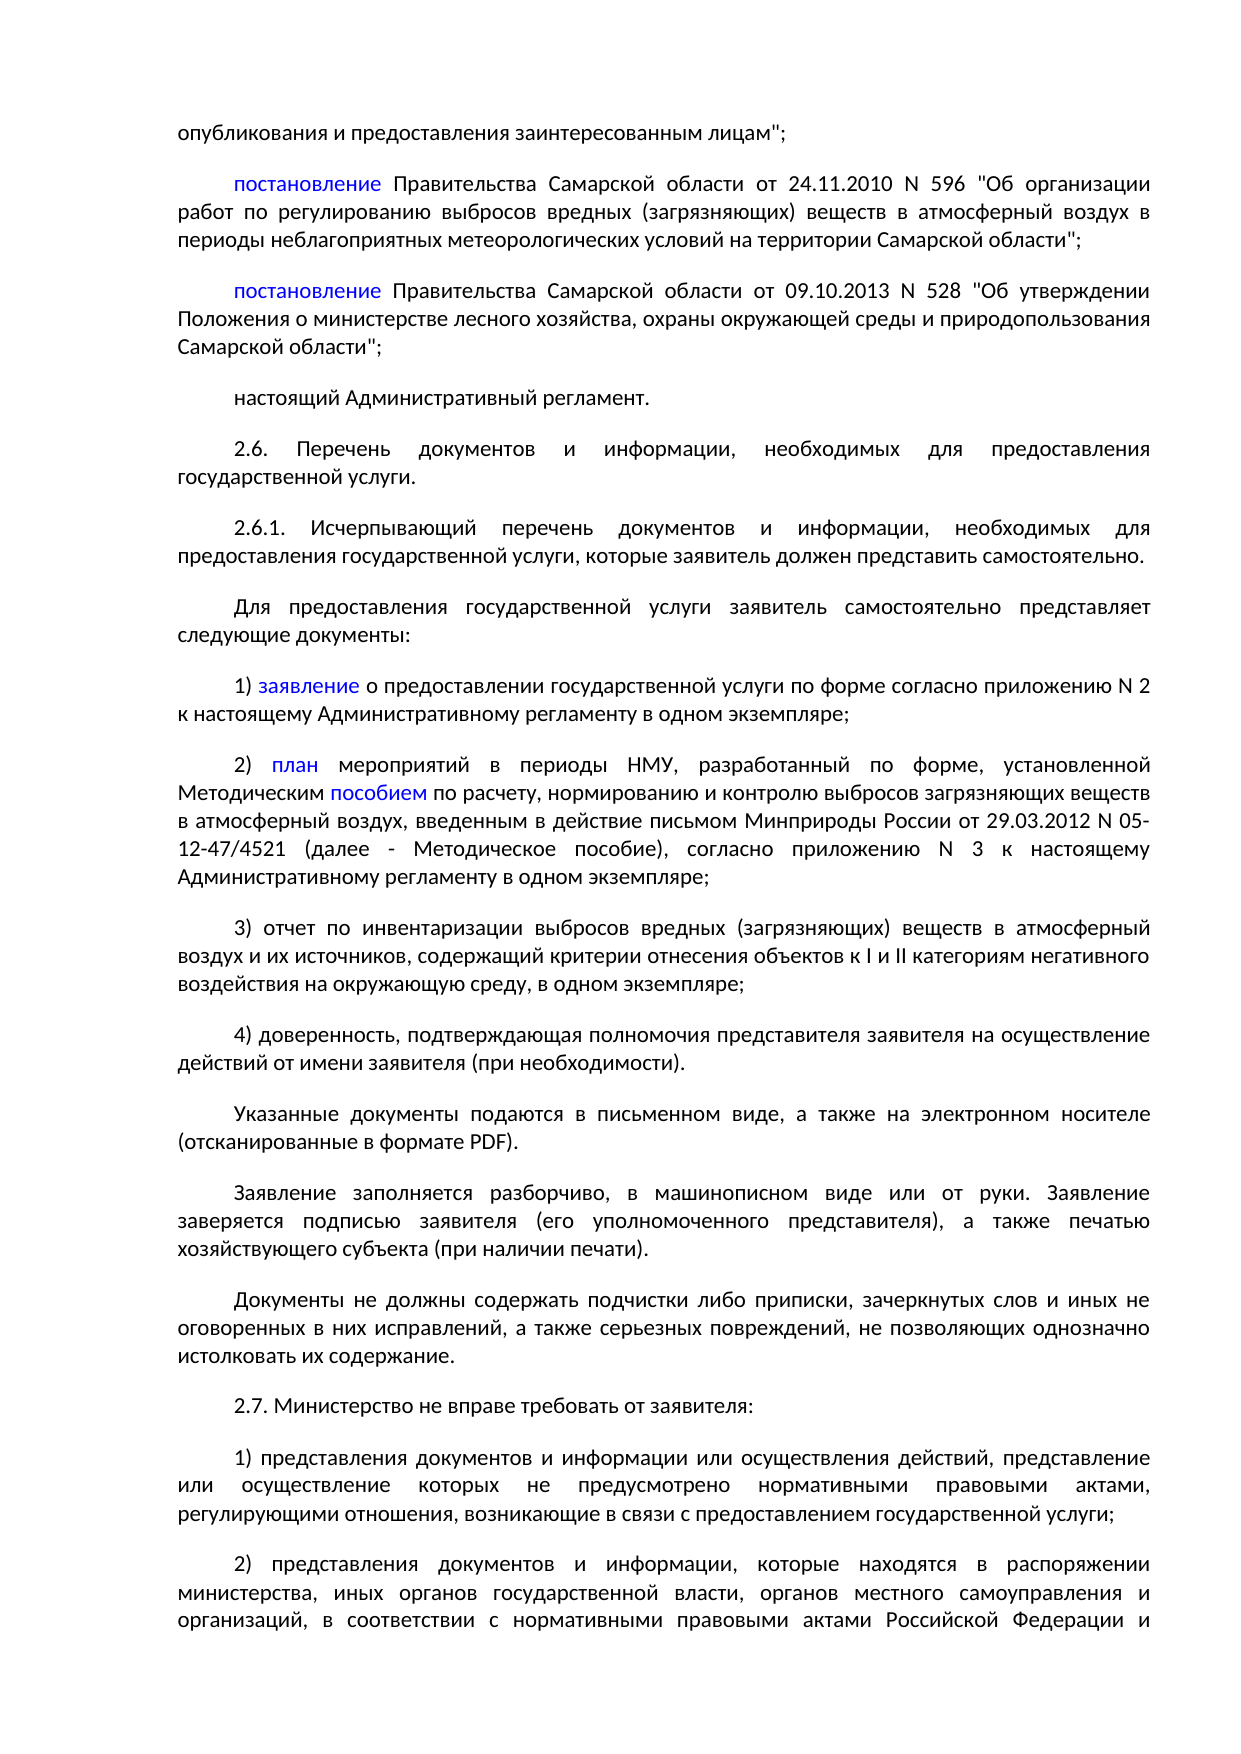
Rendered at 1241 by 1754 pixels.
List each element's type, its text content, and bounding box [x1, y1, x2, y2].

text настоящий Административный регламент. [177, 383, 1152, 411]
text 1) заявление о предоставлении государственной услуги по форме согласно приложению N 2 к настоящему Административному регламенту в одном экземпляре; [177, 671, 1152, 727]
text 2.6.1. Исчерпывающий перечень документов и информации, необходимых для предоставления государственной услуги, которые заявитель должен представить самостоятельно. [177, 513, 1152, 569]
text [177, 118, 1152, 146]
text Заявление заполняется разборчиво, в машинописном виде или от руки. Заявление заверяется подписью заявителя (его уполномоченного представителя), а также печатью хозяйствующего субъекта (при наличии печати). [177, 1178, 1152, 1262]
text 2) план мероприятий в периоды НМУ, разработанный по форме, установленной Методическим пособием по расчету, нормированию и контролю выбросов загрязняющих веществ в атмосферный воздух, введенным в действие письмом Минприроды России от 29.03.2012 N 05-12-47/4521 (далее - Методическое пособие), согласно приложению N 3 к настоящему Административному регламенту в одном экземпляре; [177, 750, 1152, 890]
text 2.7. Министерство не вправе требовать от заявителя: [177, 1392, 1152, 1420]
text 4) доверенность, подтверждающая полномочия представителя заявителя на осуществление действий от имени заявителя (при необходимости). [177, 1020, 1152, 1076]
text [177, 1549, 1152, 1634]
text Указанные документы подаются в письменном виде, а также на электронном носителе (отсканированные в формате PDF). [177, 1099, 1152, 1155]
text постановление Правительства Самарской области от 24.11.2010 N 596 "Об организации работ по регулированию выбросов вредных (загрязняющих) веществ в атмосферный воздух в периоды неблагоприятных метеорологических условий на территории Самарской области"; [177, 169, 1152, 253]
text 1) представления документов и информации или осуществления действий, представление или осуществление которых не предусмотрено нормативными правовыми актами, регулирующими отношения, возникающие в связи с предоставлением государственной услуги; [177, 1443, 1152, 1527]
text Для предоставления государственной услуги заявитель самостоятельно представляет следующие документы: [177, 592, 1152, 648]
text 3) отчет по инвентаризации выбросов вредных (загрязняющих) веществ в атмосферный воздух и их источников, содержащий критерии отнесения объектов к I и II категориям негативного воздействия на окружающую среду, в одном экземпляре; [177, 913, 1152, 997]
text 2.6. Перечень документов и информации, необходимых для предоставления государственной услуги. [177, 434, 1152, 490]
text Документы не должны содержать подчистки либо приписки, зачеркнутых слов и иных не оговоренных в них исправлений, а также серьезных повреждений, не позволяющих однозначно истолковать их содержание. [177, 1285, 1152, 1369]
text постановление Правительства Самарской области от 09.10.2013 N 528 "Об утверждении Положения о министерстве лесного хозяйства, охраны окружающей среды и природопользования Самарской области"; [177, 276, 1152, 360]
